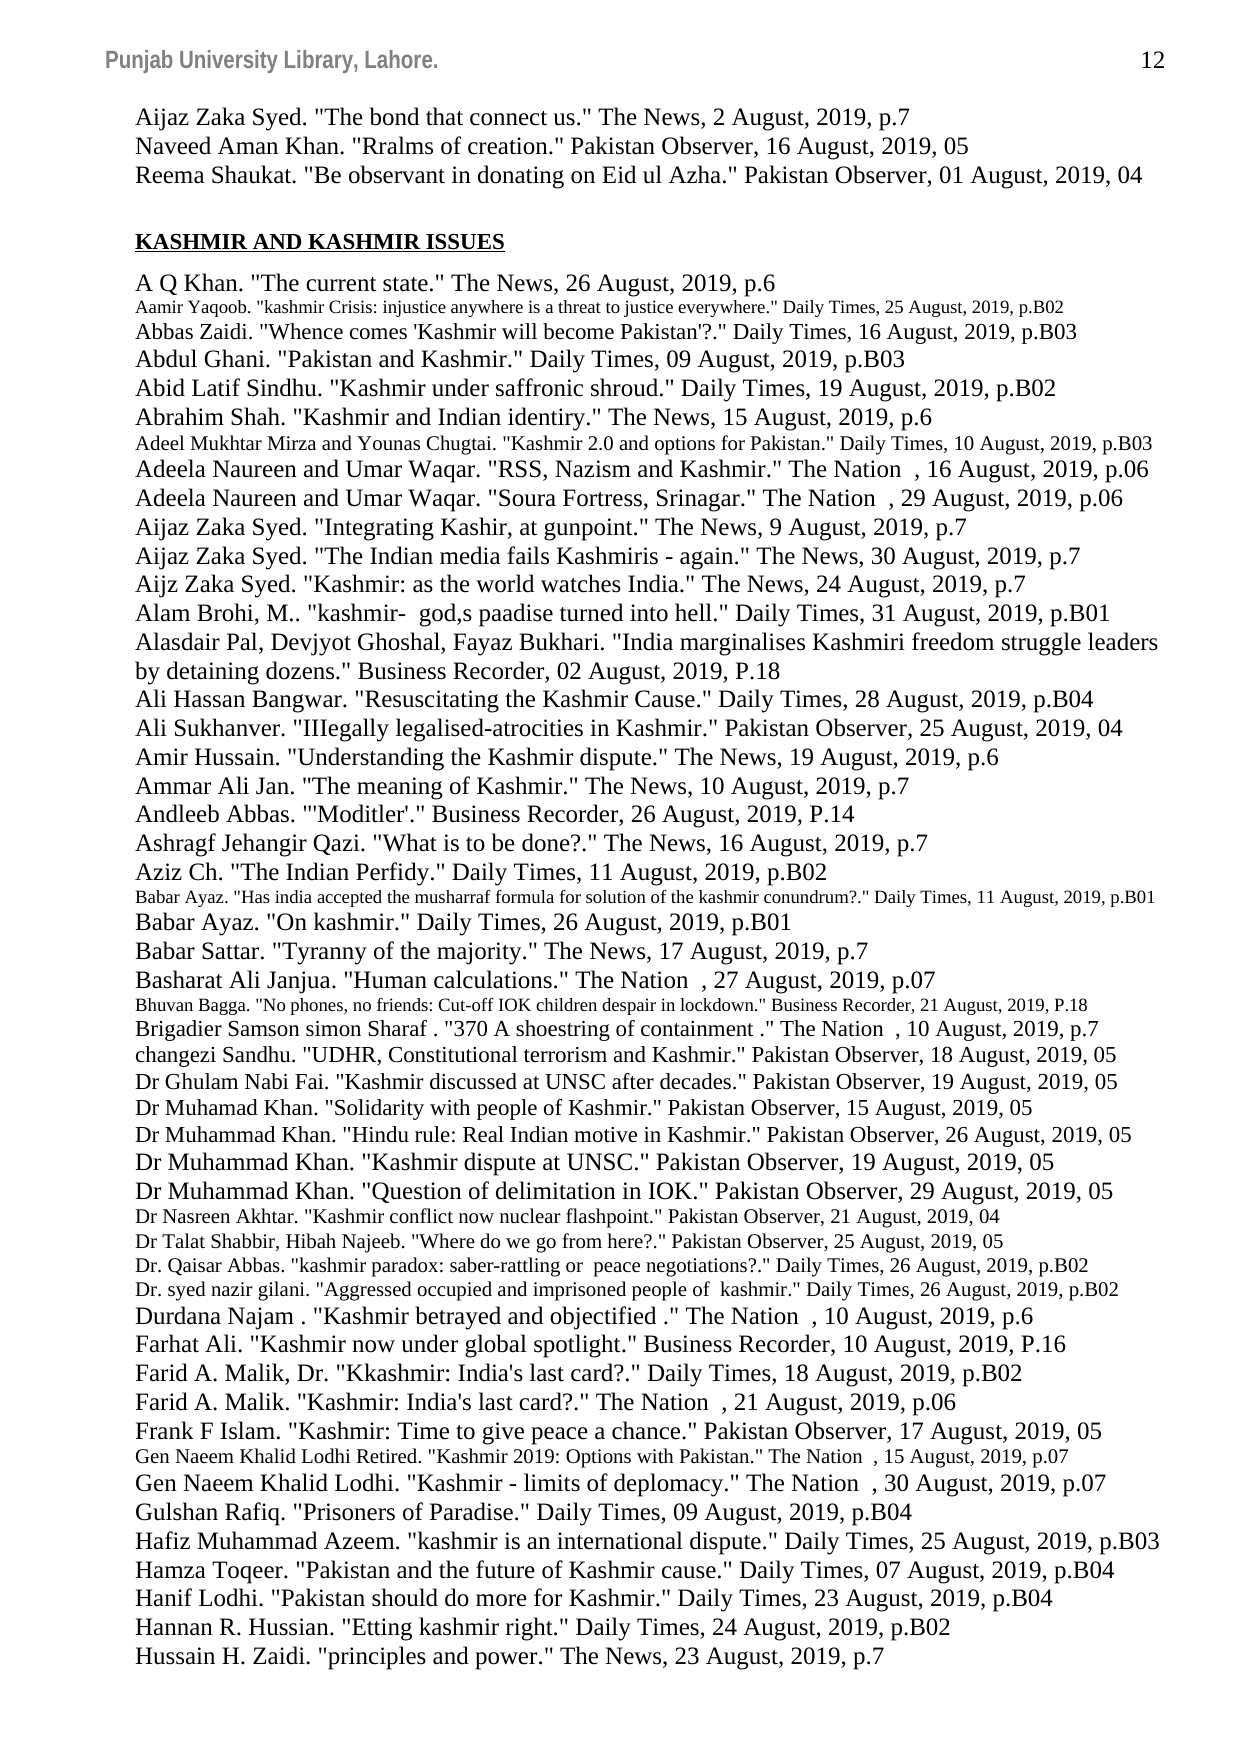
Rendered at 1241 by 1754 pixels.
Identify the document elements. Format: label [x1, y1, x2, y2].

table_cell [124, 228, 1174, 1670]
table_cell [124, 103, 1174, 228]
